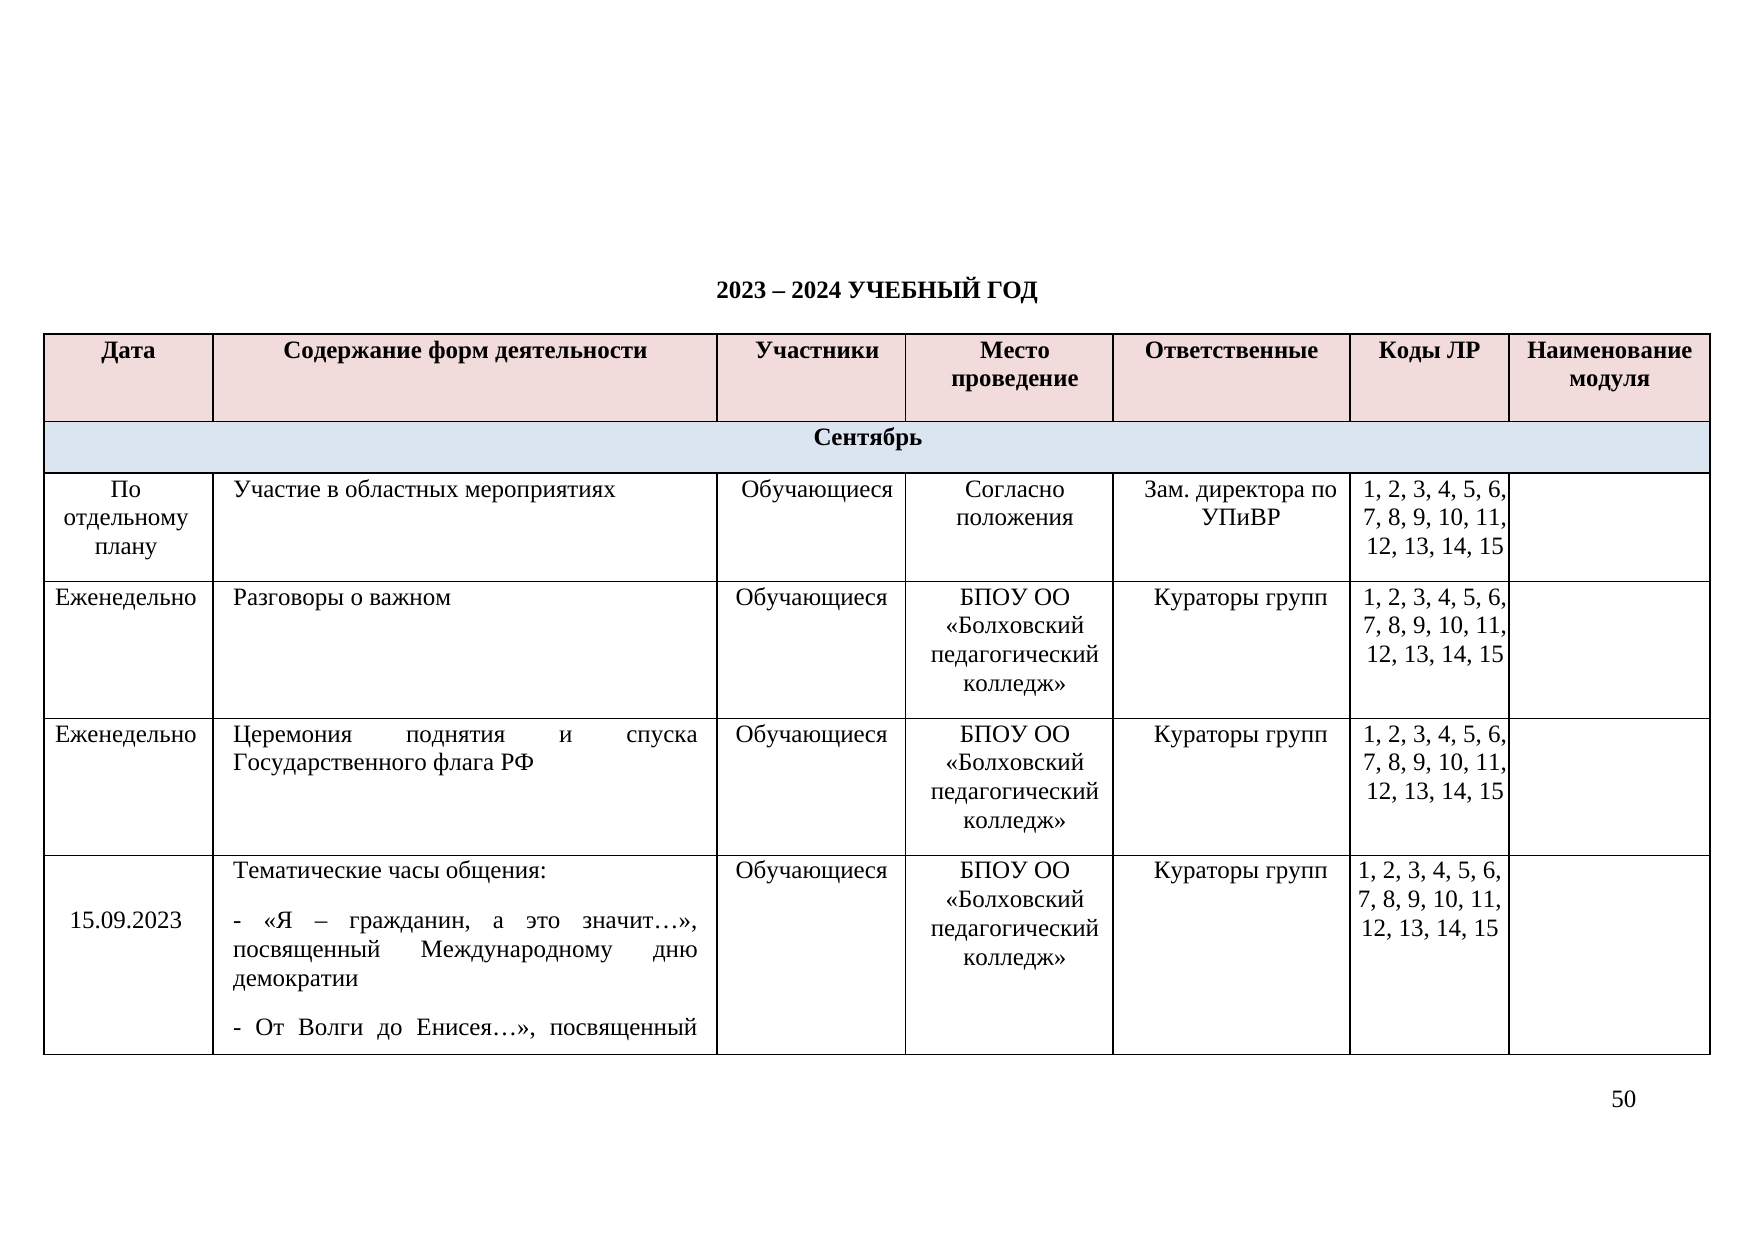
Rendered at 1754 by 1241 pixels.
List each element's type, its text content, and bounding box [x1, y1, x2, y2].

table_cell Зам. директора по УПиВР [1114, 474, 1349, 581]
table_header Участники [718, 335, 905, 421]
table_cell Согласно положения [906, 474, 1112, 581]
table_cell Разговоры о важном [214, 582, 716, 718]
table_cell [214, 856, 716, 1054]
table_header Дата [45, 335, 212, 421]
table_header Место проведение [906, 335, 1112, 421]
table_cell Обучающиеся [718, 474, 905, 581]
table_cell Еженедельно [45, 719, 212, 854]
table_cell 1, 2, 3, 4, 5, 6, 7, 8, 9, 10, 11, 12, 13, 14, 15 [1351, 474, 1508, 581]
table_cell По отдельному плану [45, 474, 212, 581]
table_cell Обучающиеся [718, 719, 905, 854]
table_cell БПОУ ОО «Болховский педагогический колледж» [906, 719, 1112, 854]
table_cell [45, 856, 212, 1054]
table_cell Кураторы групп [1114, 582, 1349, 718]
table_cell [1510, 856, 1709, 1054]
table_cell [906, 856, 1112, 1054]
table_cell Обучающиеся [718, 856, 905, 1054]
table_cell 1, 2, 3, 4, 5, 6, 7, 8, 9, 10, 11, 12, 13, 14, 15 [1351, 582, 1508, 718]
table_cell Участие в областных мероприятиях [214, 474, 716, 581]
table_header Содержание форм деятельности [214, 335, 716, 421]
table_header Ответственные [1114, 335, 1349, 421]
table_cell [1510, 474, 1709, 581]
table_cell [1351, 856, 1508, 1054]
table_cell Церемония поднятия и спуска Государственного флага РФ [214, 719, 716, 854]
table_cell Кураторы групп [1114, 856, 1349, 1054]
table_cell Сентябрь [45, 422, 1709, 472]
table_header Коды ЛР [1351, 335, 1508, 421]
table_cell [1510, 719, 1709, 854]
table_header Наименование модуля [1510, 335, 1709, 421]
table_cell [1510, 582, 1709, 718]
table_cell БПОУ ОО «Болховский педагогический колледж» [906, 582, 1112, 718]
table_cell Кураторы групп [1114, 719, 1349, 854]
table_cell 1, 2, 3, 4, 5, 6, 7, 8, 9, 10, 11, 12, 13, 14, 15 [1351, 719, 1508, 854]
text 2023 – 2024 УЧЕБНЫЙ ГОД [118, 275, 1636, 304]
table_cell Обучающиеся [718, 582, 905, 718]
table_cell Еженедельно [45, 582, 212, 718]
